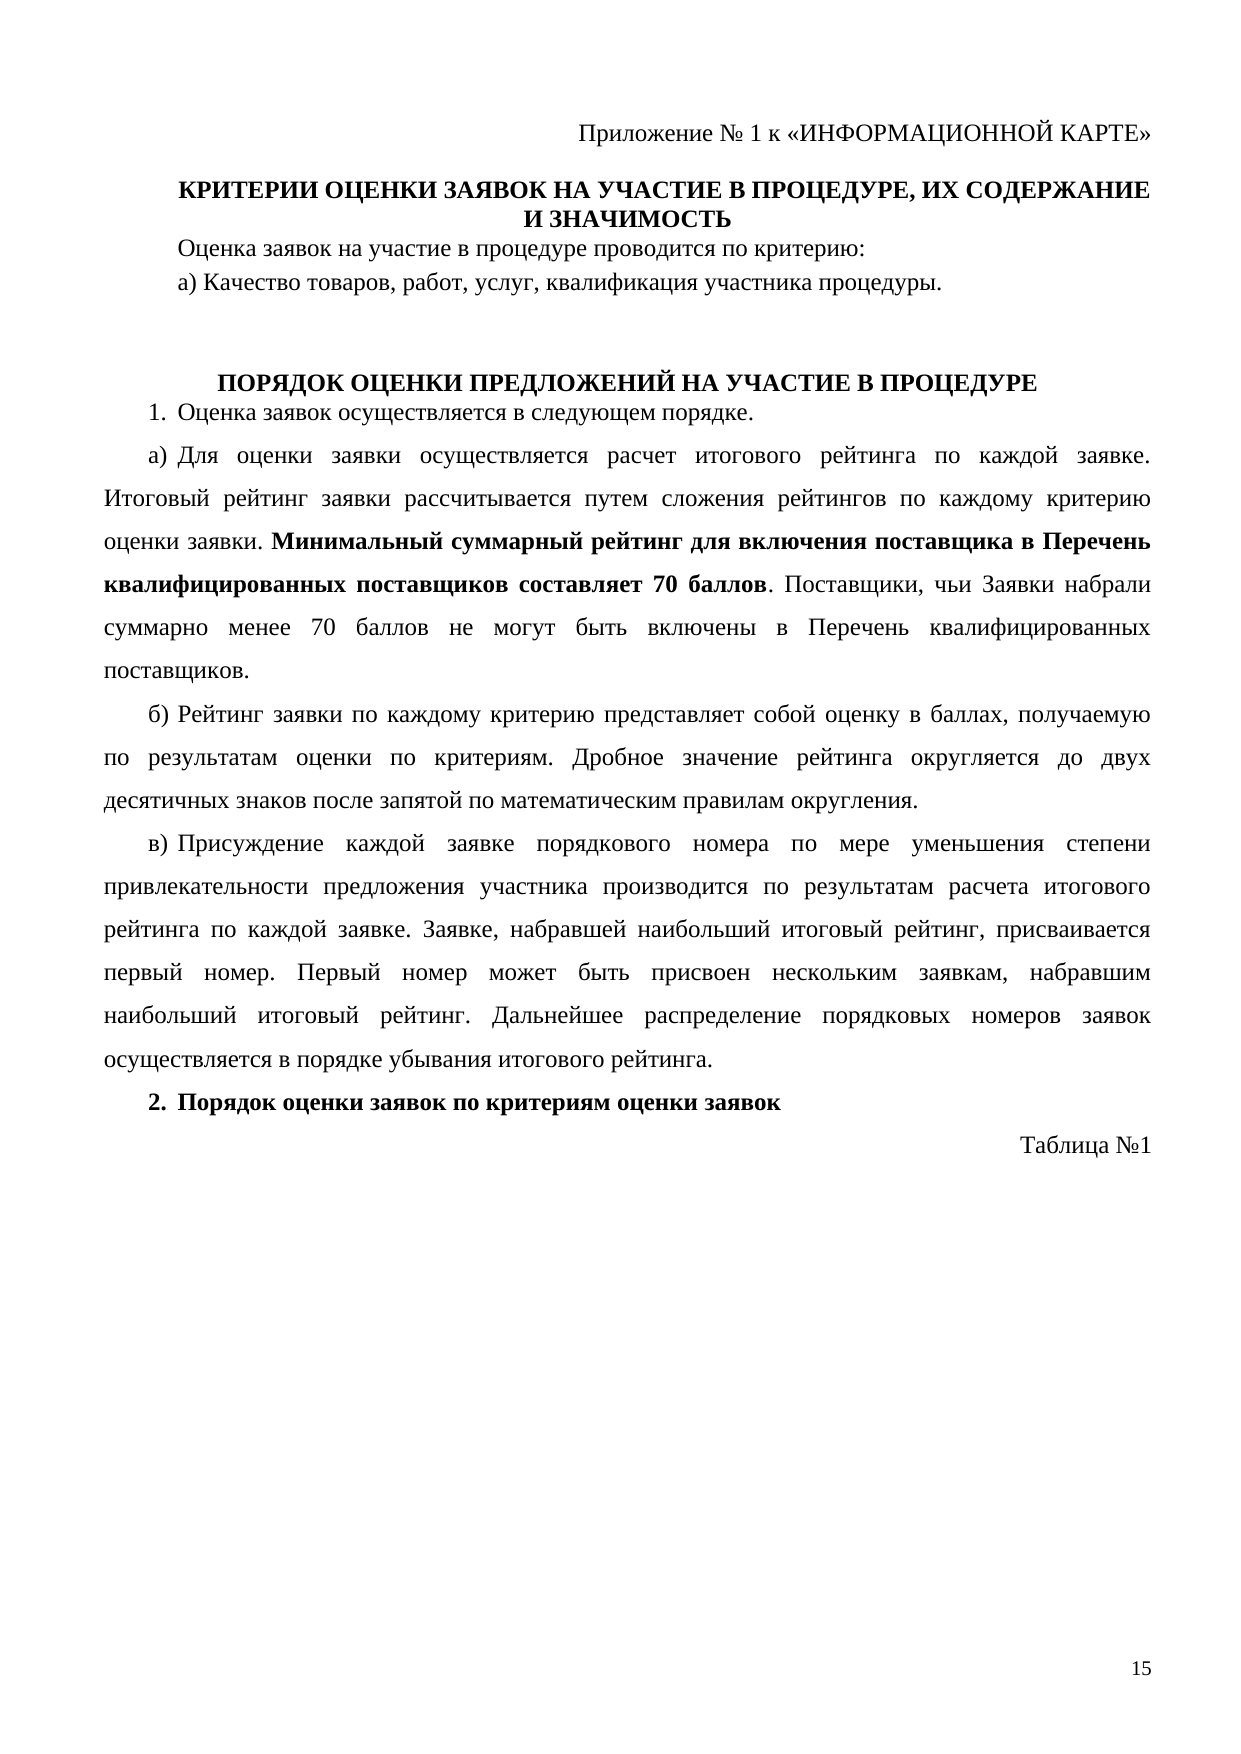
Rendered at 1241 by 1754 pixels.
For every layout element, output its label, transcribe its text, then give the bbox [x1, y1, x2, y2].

text Таблица №1 [103, 1130, 1152, 1159]
text а) Качество товаров, работ, услуг, квалификация участника процедуры. [103, 267, 1152, 296]
text Оценка заявок на участие в процедуре проводится по критерию: [103, 233, 1152, 262]
text Приложение № 1 к «ИНФОРМАЦИОННОЙ КАРТЕ» [103, 118, 1152, 147]
list Оценка заявок осуществляется в следующем порядке. [103, 397, 1152, 426]
list Присуждение каждой заявке порядкового номера по мере уменьшения степени привлекательности предложения участника производится по результатам расчета итогового рейтинга по каждой заявке. Заявке, набравшей наибольший итоговый рейтинг, присваивается первый номер. Первый номер может быть присвоен нескольким заявкам, набравшим наибольший итоговый рейтинг. Дальнейшее распределение порядковых номеров заявок осуществляется в порядке убывания итогового рейтинга. [103, 828, 1152, 1072]
text ПОРЯДОК ОЦЕНКИ ПРЕДЛОЖЕНИЙ НА УЧАСТИЕ В ПРОЦЕДУРЕ [103, 368, 1152, 397]
list Рейтинг заявки по каждому критерию представляет собой оценку в баллах, получаемую по результатам оценки по критериям. Дробное значение рейтинга округляется до двух десятичных знаков после запятой по математическим правилам округления. [103, 699, 1152, 814]
text КРИТЕРИИ ОЦЕНКИ ЗАЯВОК НА УЧАСТИЕ В ПРОЦЕДУРЕ, ИХ СОДЕРЖАНИЕ И ЗНАЧИМОСТЬ [103, 176, 1152, 233]
list Для оценки заявки осуществляется расчет итогового рейтинга по каждой заявке. Итоговый рейтинг заявки рассчитывается путем сложения рейтингов по каждому критерию оценки заявки. Минимальный суммарный рейтинг для включения поставщика в Перечень квалифицированных поставщиков составляет 70 баллов. Поставщики, чьи Заявки набрали суммарно менее 70 баллов не могут быть включены в Перечень квалифицированных поставщиков. [103, 440, 1152, 684]
list Порядок оценки заявок по критериям оценки заявок [103, 1087, 1152, 1116]
